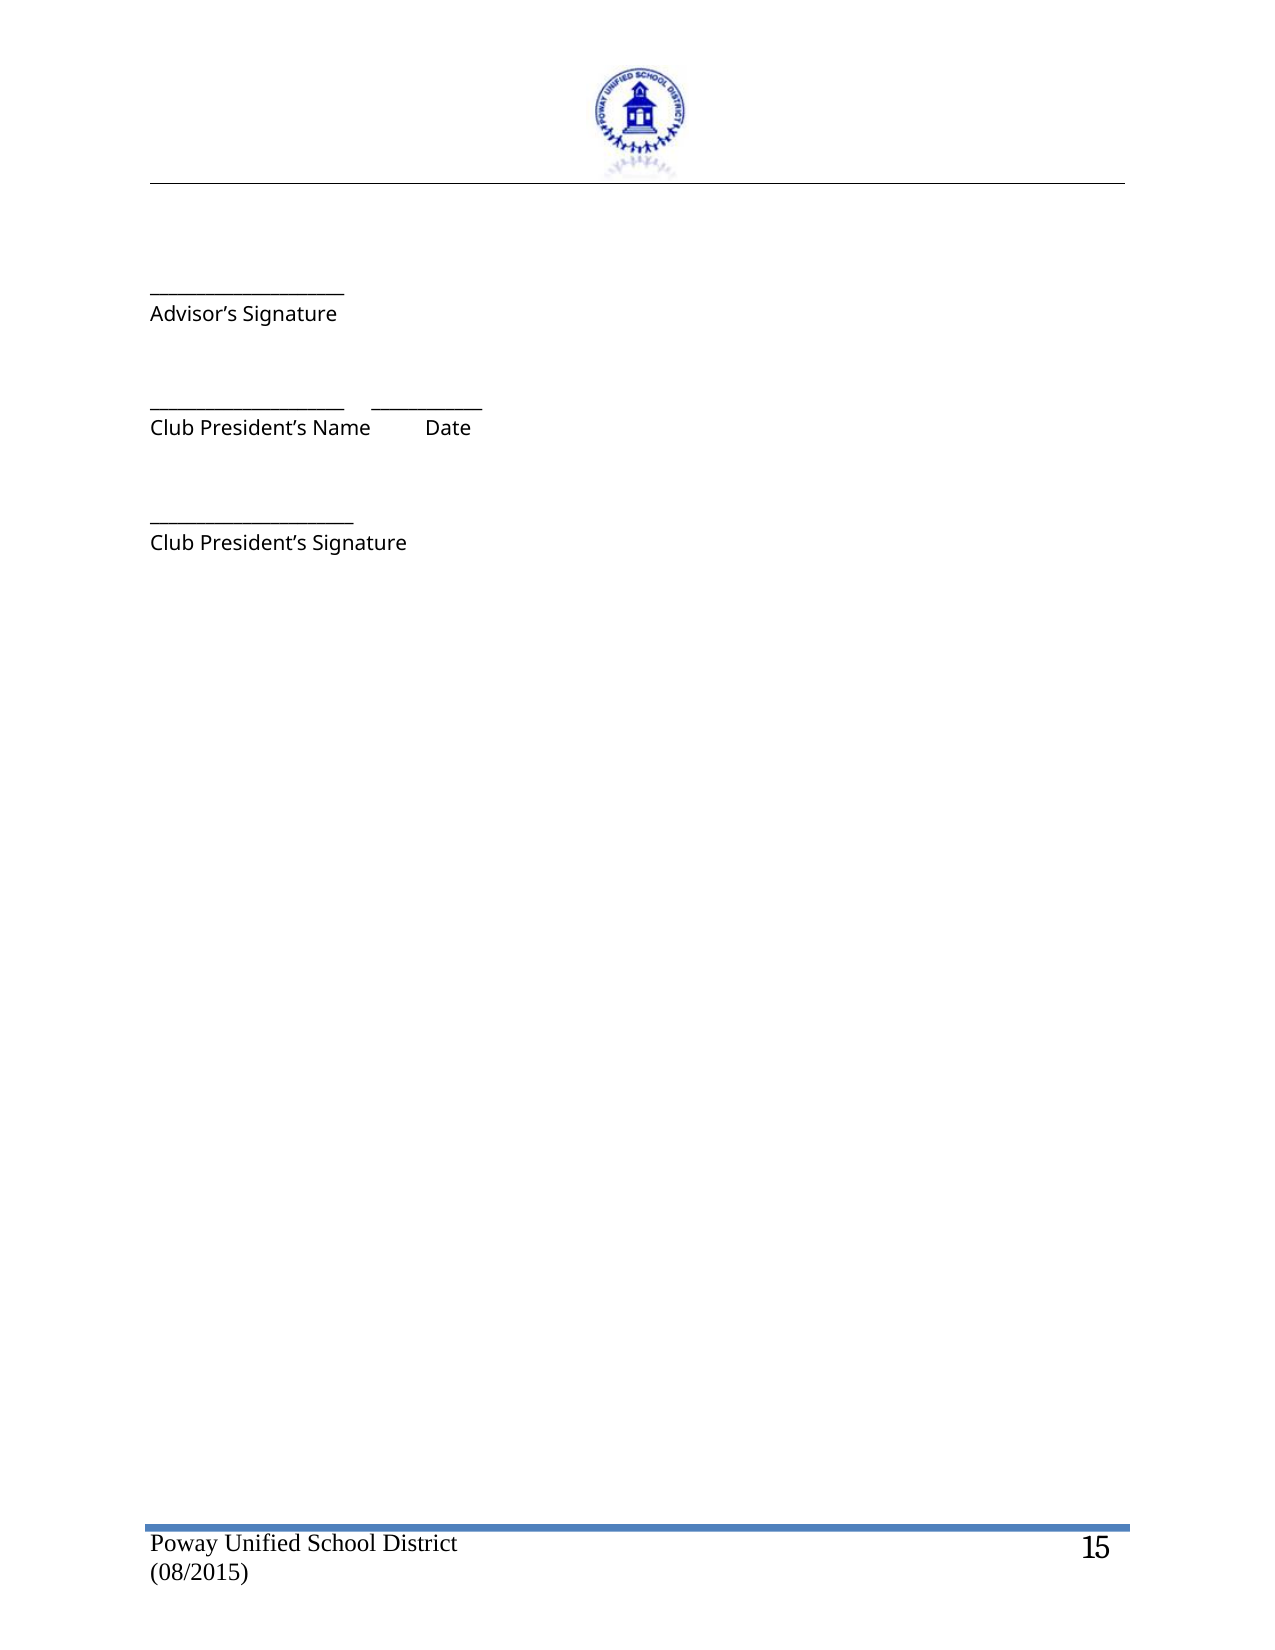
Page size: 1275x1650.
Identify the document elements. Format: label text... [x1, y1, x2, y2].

text Club President’s Signature [150, 528, 1125, 556]
text _____________________ [150, 270, 1125, 299]
text Advisor’s Signature [150, 299, 1125, 327]
picture [586, 65, 689, 181]
text _____________________ ____________ [150, 385, 1125, 413]
text ______________________ [150, 499, 1125, 528]
text Club President’s Name Date [150, 413, 1125, 442]
